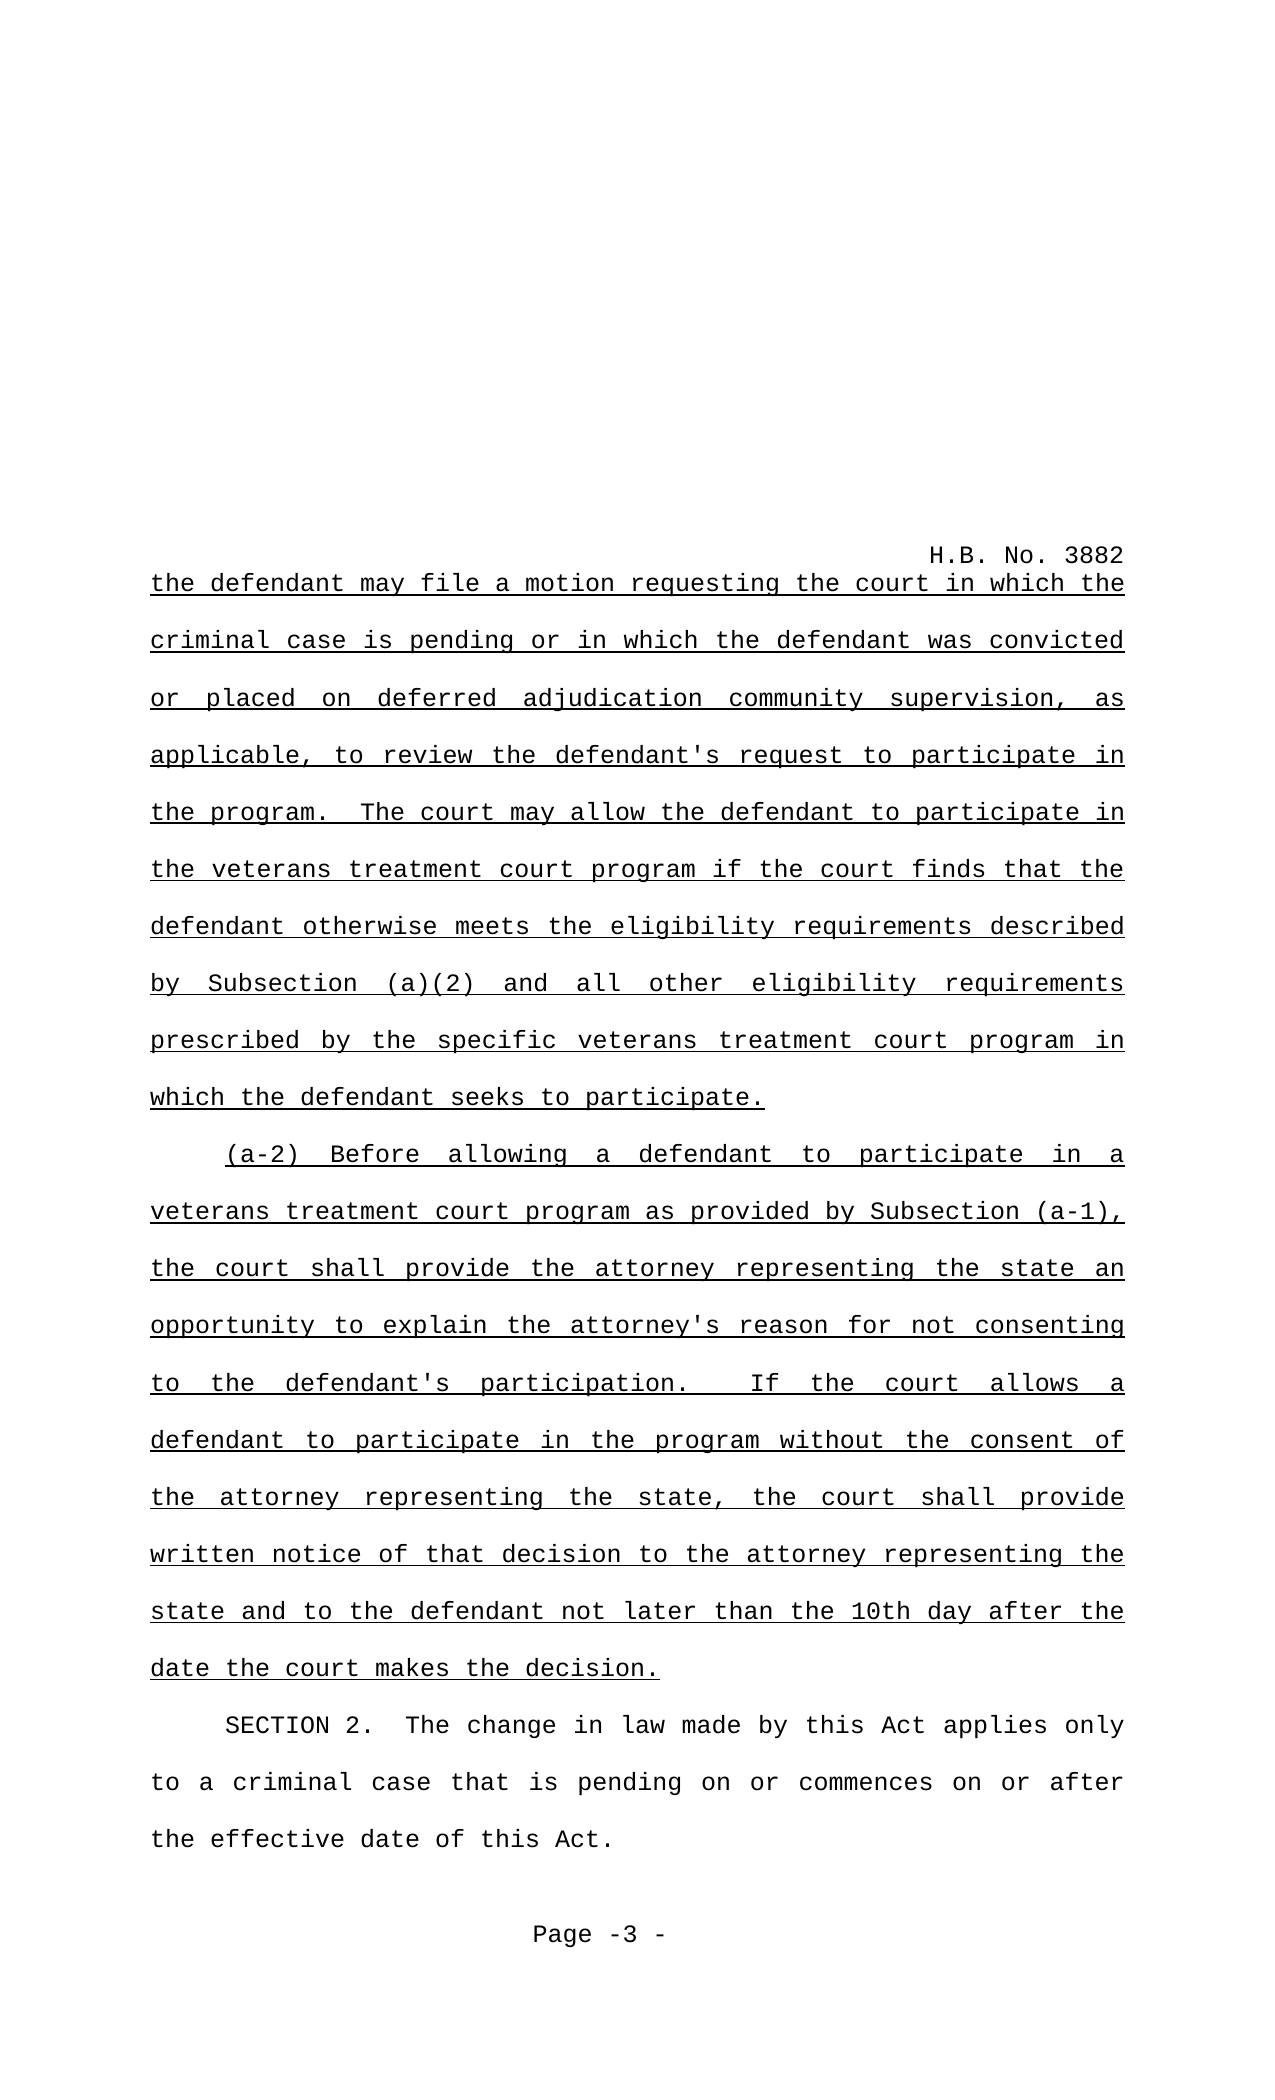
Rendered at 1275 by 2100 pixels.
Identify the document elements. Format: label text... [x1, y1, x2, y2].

text (a-2) Before allowing a defendant to participate in a veterans treatment court program as provided by Subsection (a-1), the court shall provide the attorney representing the state an opportunity to explain the attorney's reason for not consenting to the defendant's participation. If the court allows a defendant to participate in the program without the consent of the attorney representing the state, the court shall provide written notice of that decision to the attorney representing the state and to the defendant not later than the 10th day after the date the court makes the decision. [150, 1142, 1125, 1222]
text (a-2) Before allowing a defendant to participate in a veterans treatment court program as provided by Subsection (a-1), the court shall provide the attorney representing the state an opportunity to explain the attorney's reason for not consenting to the defendant's participation. If the court allows a defendant to participate in the program without the consent of the attorney representing the state, the court shall provide written notice of that decision to the attorney representing the state and to the defendant not later than the 10th day after the date the court makes the decision. [150, 1224, 1125, 1279]
text (a-2) Before allowing a defendant to participate in a veterans treatment court program as provided by Subsection (a-1), the court shall provide the attorney representing the state an opportunity to explain the attorney's reason for not consenting to the defendant's participation. If the court allows a defendant to participate in the program without the consent of the attorney representing the state, the court shall provide written notice of that decision to the attorney representing the state and to the defendant not later than the 10th day after the date the court makes the decision. [150, 1623, 1125, 1684]
text SECTION 2. The change in law made by this Act applies only to a criminal case that is pending on or commences on or after the effective date of this Act. [150, 1712, 1125, 1855]
text (a-2) Before allowing a defendant to participate in a veterans treatment court program as provided by Subsection (a-1), the court shall provide the attorney representing the state an opportunity to explain the attorney's reason for not consenting to the defendant's participation. If the court allows a defendant to participate in the program without the consent of the attorney representing the state, the court shall provide written notice of that decision to the attorney representing the state and to the defendant not later than the 10th day after the date the court makes the decision. [150, 1338, 1125, 1393]
text (a-2) Before allowing a defendant to participate in a veterans treatment court program as provided by Subsection (a-1), the court shall provide the attorney representing the state an opportunity to explain the attorney's reason for not consenting to the defendant's participation. If the court allows a defendant to participate in the program without the consent of the attorney representing the state, the court shall provide written notice of that decision to the attorney representing the state and to the defendant not later than the 10th day after the date the court makes the decision. [150, 1452, 1125, 1508]
text (a-2) Before allowing a defendant to participate in a veterans treatment court program as provided by Subsection (a-1), the court shall provide the attorney representing the state an opportunity to explain the attorney's reason for not consenting to the defendant's participation. If the court allows a defendant to participate in the program without the consent of the attorney representing the state, the court shall provide written notice of that decision to the attorney representing the state and to the defendant not later than the 10th day after the date the court makes the decision. [150, 1566, 1125, 1622]
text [150, 571, 1125, 594]
text (a-2) Before allowing a defendant to participate in a veterans treatment court program as provided by Subsection (a-1), the court shall provide the attorney representing the state an opportunity to explain the attorney's reason for not consenting to the defendant's participation. If the court allows a defendant to participate in the program without the consent of the attorney representing the state, the court shall provide written notice of that decision to the attorney representing the state and to the defendant not later than the 10th day after the date the court makes the decision. [150, 1281, 1125, 1336]
text (a-2) Before allowing a defendant to participate in a veterans treatment court program as provided by Subsection (a-1), the court shall provide the attorney representing the state an opportunity to explain the attorney's reason for not consenting to the defendant's participation. If the court allows a defendant to participate in the program without the consent of the attorney representing the state, the court shall provide written notice of that decision to the attorney representing the state and to the defendant not later than the 10th day after the date the court makes the decision. [150, 1509, 1125, 1565]
text (a-2) Before allowing a defendant to participate in a veterans treatment court program as provided by Subsection (a-1), the court shall provide the attorney representing the state an opportunity to explain the attorney's reason for not consenting to the defendant's participation. If the court allows a defendant to participate in the program without the consent of the attorney representing the state, the court shall provide written notice of that decision to the attorney representing the state and to the defendant not later than the 10th day after the date the court makes the decision. [150, 1395, 1125, 1450]
